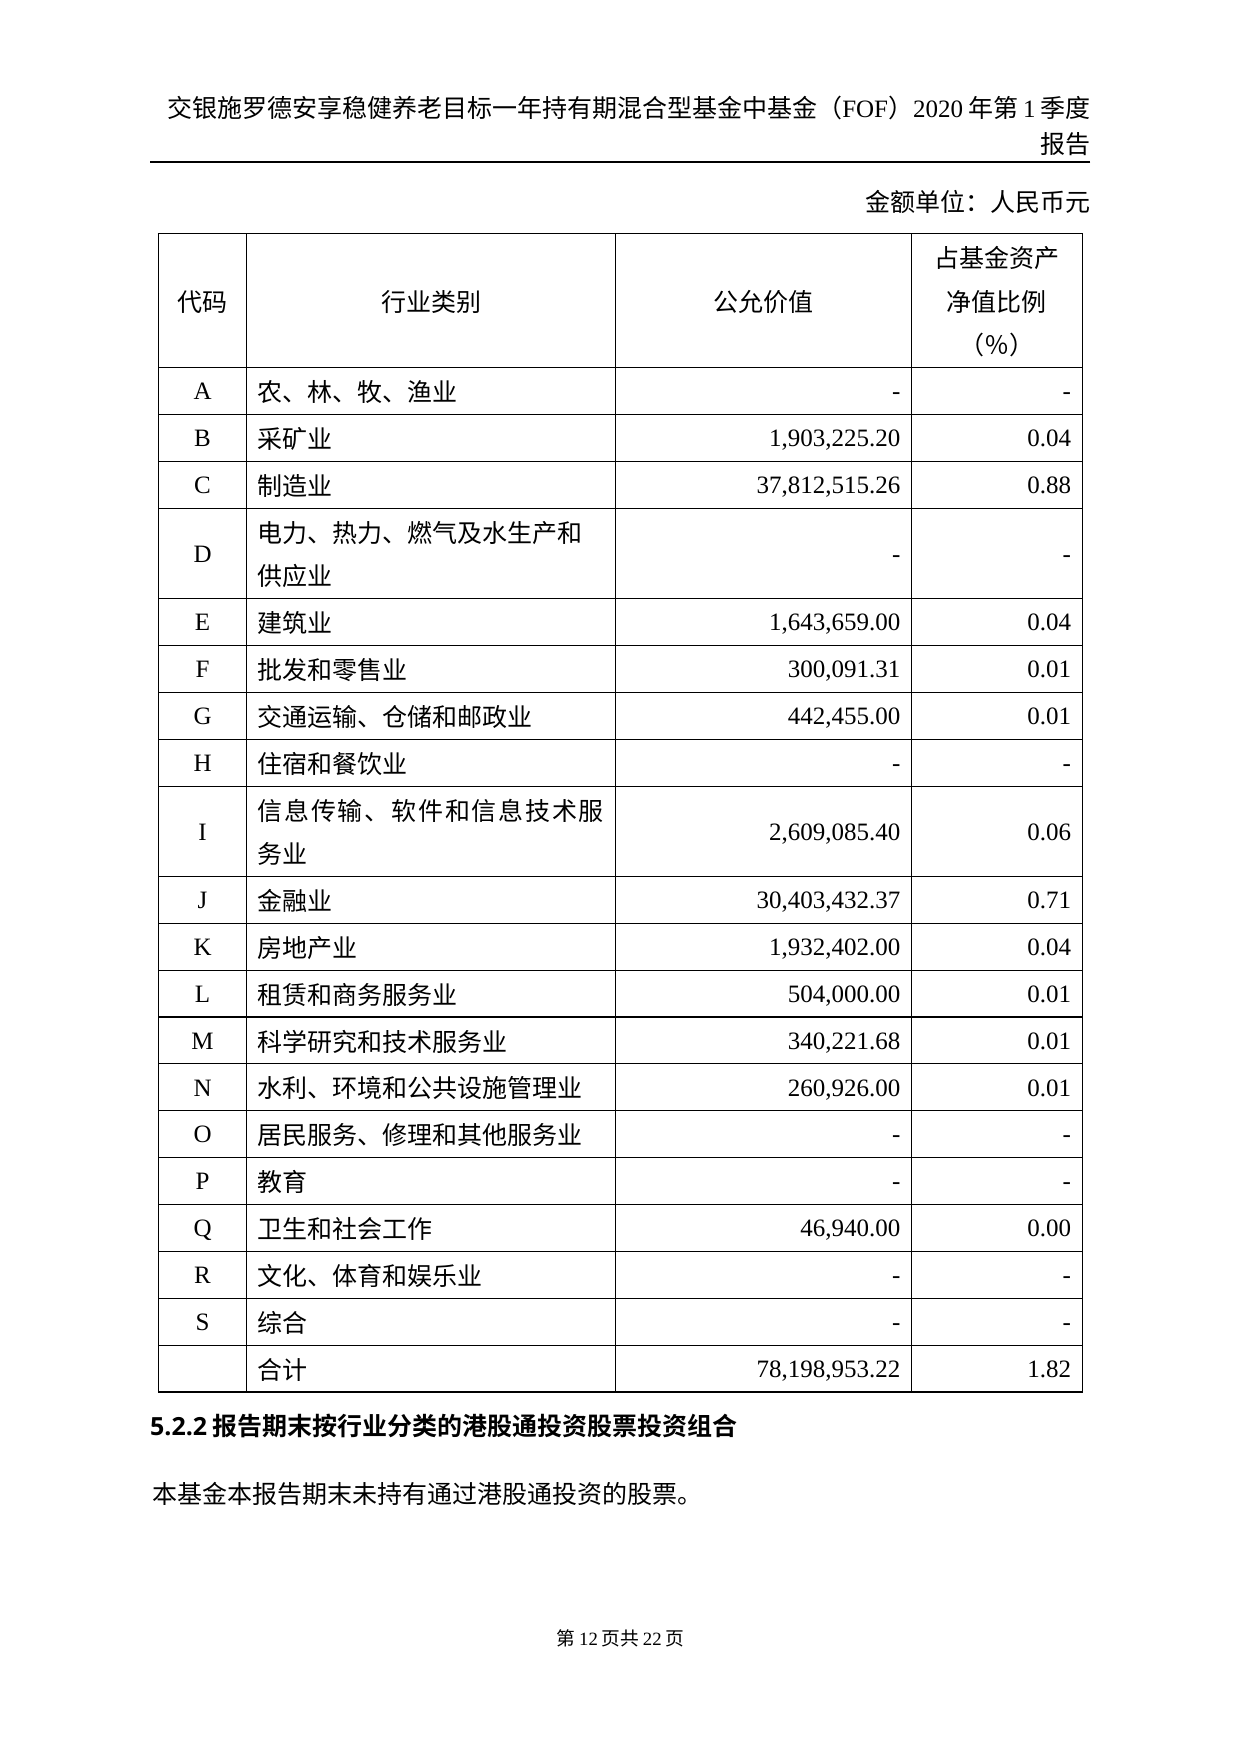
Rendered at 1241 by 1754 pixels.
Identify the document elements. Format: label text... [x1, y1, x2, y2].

table_header 行业类别 [247, 234, 615, 367]
table_cell 教育 [247, 1158, 615, 1204]
table_cell 340,221.68 [616, 1018, 911, 1063]
table_cell 0.01 [912, 646, 1082, 692]
table_cell L [159, 971, 246, 1016]
table_cell - [616, 1111, 911, 1157]
table_cell 房地产业 [247, 924, 615, 969]
table_cell 建筑业 [247, 599, 615, 645]
table_cell - [912, 509, 1082, 598]
table_cell 租赁和商务服务业 [247, 971, 615, 1016]
table_cell 信息传输、软件和信息技术服务业 [247, 787, 615, 876]
table_cell - [912, 1252, 1082, 1298]
table_cell 居民服务、修理和其他服务业 [247, 1111, 615, 1157]
table_cell - [912, 740, 1082, 786]
table_cell [159, 1346, 246, 1391]
table_cell 260,926.00 [616, 1064, 911, 1110]
table_cell E [159, 599, 246, 645]
table_cell 30,403,432.37 [616, 877, 911, 923]
table_cell - [616, 368, 911, 414]
table_cell 0.88 [912, 462, 1082, 508]
table_cell 0.71 [912, 877, 1082, 923]
text 本基金本报告期末未持有通过港股通投资的股票。 [152, 1461, 1090, 1526]
table_cell 0.01 [912, 1018, 1082, 1063]
table_cell 文化、体育和娱乐业 [247, 1252, 615, 1298]
table_cell I [159, 787, 246, 876]
table_cell 0.04 [912, 599, 1082, 645]
table_cell 1,903,225.20 [616, 415, 911, 461]
table_cell 0.00 [912, 1205, 1082, 1251]
table_cell G [159, 693, 246, 739]
table_cell 1,932,402.00 [616, 924, 911, 969]
table_cell 采矿业 [247, 415, 615, 461]
table_cell 制造业 [247, 462, 615, 508]
table_cell 卫生和社会工作 [247, 1205, 615, 1251]
table_cell 0.06 [912, 787, 1082, 876]
table_cell 合计 [247, 1346, 615, 1391]
table_header 代码 [159, 234, 246, 367]
table_cell K [159, 924, 246, 969]
table_cell H [159, 740, 246, 786]
table_cell N [159, 1064, 246, 1110]
table_cell - [616, 1299, 911, 1344]
table_cell 农、林、牧、渔业 [247, 368, 615, 414]
table_cell - [912, 1111, 1082, 1157]
table_cell O [159, 1111, 246, 1157]
table_cell 科学研究和技术服务业 [247, 1018, 615, 1063]
table_cell - [616, 740, 911, 786]
table_cell 批发和零售业 [247, 646, 615, 692]
table_cell 0.01 [912, 971, 1082, 1016]
table_cell 2,609,085.40 [616, 787, 911, 876]
table_cell 0.04 [912, 415, 1082, 461]
table_cell 综合 [247, 1299, 615, 1344]
table_cell 金融业 [247, 877, 615, 923]
table_cell C [159, 462, 246, 508]
table_cell 0.01 [912, 693, 1082, 739]
table_cell J [159, 877, 246, 923]
table_cell 水利、环境和公共设施管理业 [247, 1064, 615, 1110]
table_cell S [159, 1299, 246, 1344]
table_cell 交通运输、仓储和邮政业 [247, 693, 615, 739]
table_cell - [616, 1252, 911, 1298]
table_cell R [159, 1252, 246, 1298]
table_cell 住宿和餐饮业 [247, 740, 615, 786]
table_cell M [159, 1018, 246, 1063]
table_cell F [159, 646, 246, 692]
table_cell - [912, 1158, 1082, 1204]
table_cell 0.04 [912, 924, 1082, 969]
table_cell 1,643,659.00 [616, 599, 911, 645]
table_cell 电力、热力、燃气及水生产和供应业 [247, 509, 615, 598]
table_header 公允价值 [616, 234, 911, 367]
table_cell P [159, 1158, 246, 1204]
table_cell A [159, 368, 246, 414]
table_cell 78,198,953.22 [616, 1346, 911, 1391]
text 金额单位：人民币元 [150, 168, 1090, 233]
table_cell - [912, 368, 1082, 414]
table_cell - [616, 1158, 911, 1204]
table_cell - [912, 1299, 1082, 1344]
text 5.2.2报告期末按行业分类的港股通投资股票投资组合 [150, 1392, 1090, 1457]
table_cell B [159, 415, 246, 461]
table_cell 37,812,515.26 [616, 462, 911, 508]
table_cell 1.82 [912, 1346, 1082, 1391]
table_cell D [159, 509, 246, 598]
table_cell 300,091.31 [616, 646, 911, 692]
table_cell 442,455.00 [616, 693, 911, 739]
table_header 占基金资产净值比例（％） [912, 234, 1082, 367]
table_cell 504,000.00 [616, 971, 911, 1016]
table_cell - [616, 509, 911, 598]
table_cell Q [159, 1205, 246, 1251]
table_cell 46,940.00 [616, 1205, 911, 1251]
table_cell 0.01 [912, 1064, 1082, 1110]
